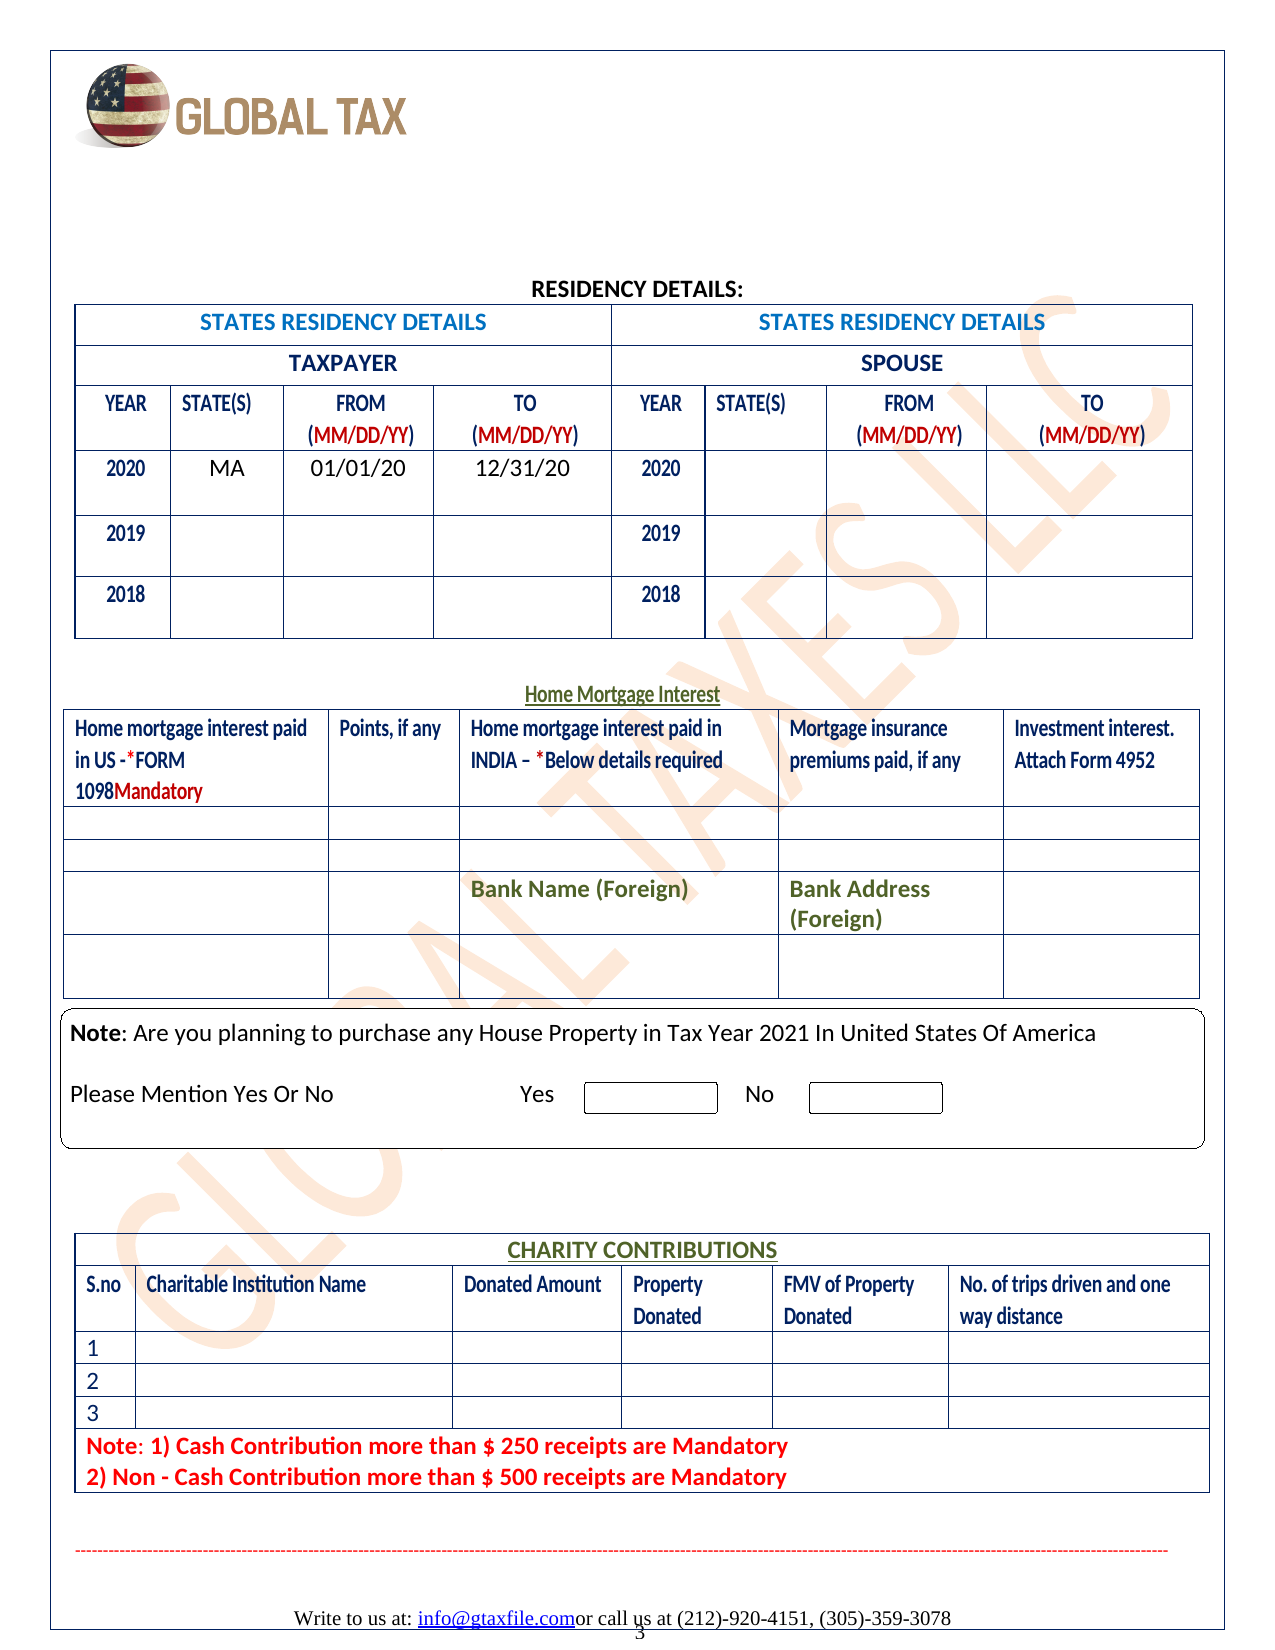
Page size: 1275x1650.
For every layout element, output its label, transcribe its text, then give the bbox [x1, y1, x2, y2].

table_cell [987, 516, 1192, 576]
table_cell [64, 840, 328, 871]
table_cell Note: 1) Cash Contribution more than $ 250 receipts are Mandatory 2) Non - Cash Contribution more than $ 500 receipts are Mandatory [76, 1429, 1209, 1492]
table_cell [1004, 807, 1199, 838]
table_cell [706, 577, 826, 638]
table_cell [987, 451, 1192, 514]
table_cell No. of trips driven and one way distance [949, 1266, 1209, 1331]
table_cell [329, 935, 459, 998]
table_cell [1004, 840, 1199, 871]
table_cell [460, 840, 778, 871]
table_cell Donated Amount [453, 1266, 621, 1331]
table_cell [827, 451, 986, 514]
table_cell 2020 [76, 451, 170, 514]
table_cell [64, 872, 328, 934]
table_cell [622, 1397, 772, 1428]
table_cell [779, 807, 1003, 838]
table_cell [949, 1397, 1209, 1428]
table_cell Charitable Institution Name [136, 1266, 452, 1331]
table_cell 2018 [76, 577, 170, 638]
table_cell [453, 1364, 621, 1396]
table_cell FROM (MM/DD/YY) [827, 386, 986, 450]
table_cell [136, 1332, 452, 1363]
table_cell FMV of Property Donated [773, 1266, 948, 1331]
table_cell SPOUSE [612, 346, 1192, 385]
table_cell [773, 1332, 948, 1363]
table_cell [622, 1332, 772, 1363]
table_header Investment interest. Attach Form 4952 [1004, 710, 1199, 806]
table_cell 2019 [612, 516, 704, 576]
table_cell [1004, 935, 1199, 998]
table_header Points, if any [329, 710, 459, 806]
table_header Mortgage insurance premiums paid, if any [779, 710, 1003, 806]
table_header STATES RESIDENCY DETAILS [612, 305, 1192, 345]
table_cell Bank Address (Foreign) [779, 872, 1003, 934]
text RESIDENCY DETAILS: [75, 273, 1200, 304]
table_header STATES RESIDENCY DETAILS [76, 305, 611, 345]
table_header CHARITY CONTRIBUTIONS [76, 1234, 1209, 1265]
table_cell 2019 [76, 516, 170, 576]
table_cell [171, 577, 283, 638]
table_cell [329, 840, 459, 871]
table_cell 1 [76, 1332, 135, 1363]
picture [75, 63, 407, 148]
table_cell 2020 [612, 451, 704, 514]
table_cell [329, 872, 459, 934]
table_header Home mortgage interest paid in US -*FORM 1098Mandatory [64, 710, 328, 806]
table_cell [779, 935, 1003, 998]
table_cell [64, 807, 328, 838]
table_cell [706, 451, 826, 514]
table_cell [1004, 872, 1199, 934]
table_cell [779, 840, 1003, 871]
table_cell [460, 807, 778, 838]
table_cell [284, 516, 433, 576]
table_cell [827, 516, 986, 576]
table_cell 12/31/20 [434, 451, 611, 514]
table_cell 2 [76, 1364, 135, 1396]
table_cell [622, 1364, 772, 1396]
table_cell TAXPAYER [76, 346, 611, 385]
table_cell [773, 1397, 948, 1428]
table_cell STATE(S) [171, 386, 283, 450]
table_cell [434, 516, 611, 576]
table_cell [987, 577, 1192, 638]
table_cell [136, 1364, 452, 1396]
table_cell [136, 1397, 452, 1428]
table_cell [773, 1364, 948, 1396]
table_cell Bank Name (Foreign) [460, 872, 778, 934]
table_cell [453, 1332, 621, 1363]
table_cell [706, 516, 826, 576]
text Home Mortgage Interest [450, 677, 1200, 709]
table_cell [827, 577, 986, 638]
table_cell MA [171, 451, 283, 514]
table_cell 3 [76, 1397, 135, 1428]
table_cell [64, 935, 328, 998]
table_cell [284, 577, 433, 638]
table_cell YEAR [76, 386, 170, 450]
table_cell STATE(S) [706, 386, 826, 450]
table_cell FROM (MM/DD/YY) [284, 386, 433, 450]
table_cell 2018 [612, 577, 704, 638]
table_cell [949, 1364, 1209, 1396]
table_cell [329, 807, 459, 838]
table_cell 01/01/20 [284, 451, 433, 514]
table_cell [453, 1397, 621, 1428]
table_cell TO (MM/DD/YY) [987, 386, 1192, 450]
table_cell S.no [76, 1266, 135, 1331]
table_cell [460, 935, 778, 998]
table_cell Property Donated [622, 1266, 772, 1331]
table_cell TO (MM/DD/YY) [434, 386, 611, 450]
table_cell [171, 516, 283, 576]
table_cell YEAR [612, 386, 704, 450]
table_header Home mortgage interest paid in INDIA – *Below details required [460, 710, 778, 806]
table_cell [434, 577, 611, 638]
table_cell [949, 1332, 1209, 1363]
